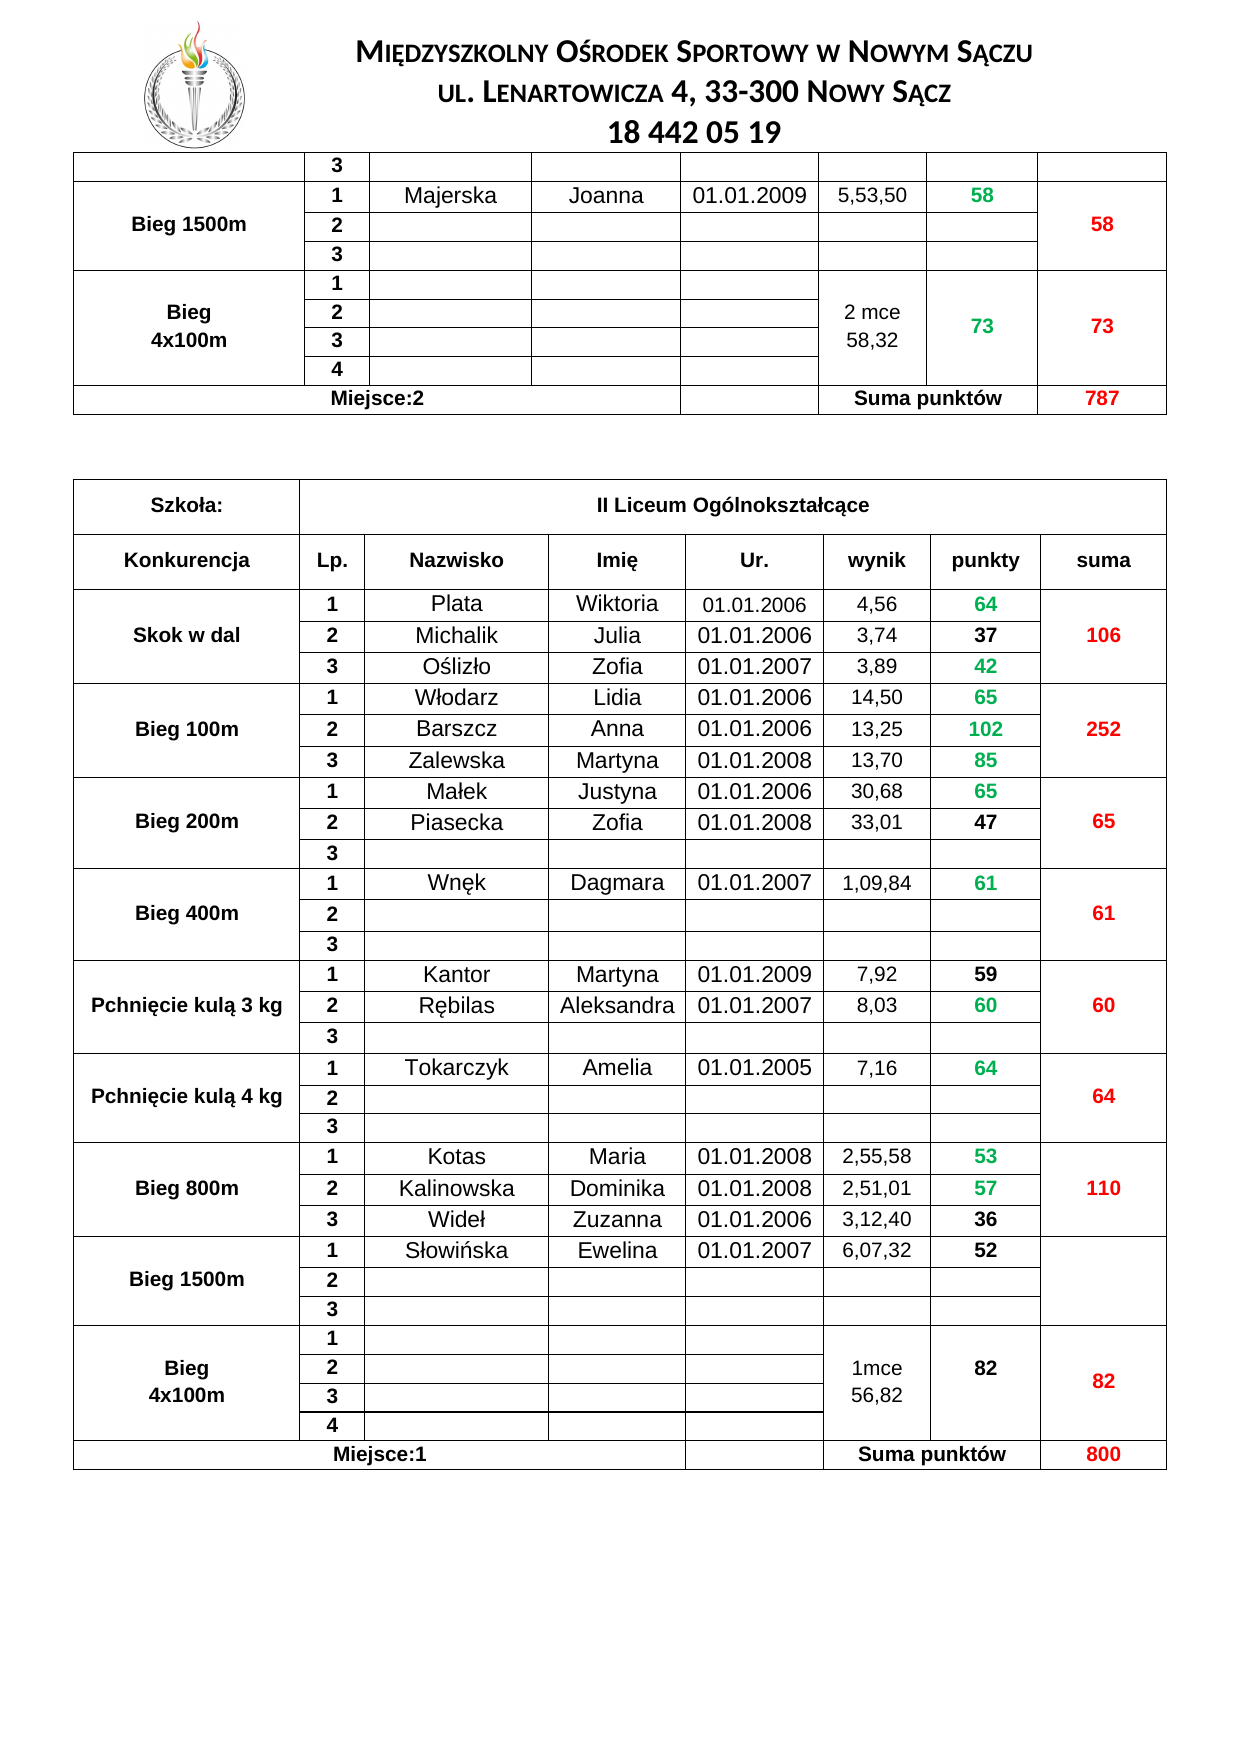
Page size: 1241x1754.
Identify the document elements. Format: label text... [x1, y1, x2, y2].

table_cell [549, 1114, 685, 1142]
table_cell Martyna [549, 961, 685, 991]
table_header II Liceum Ogólnokształcące [300, 480, 1166, 534]
table_cell 1 [300, 1237, 364, 1267]
table_cell 1 [300, 1326, 364, 1354]
table_cell 01.01.2006 [686, 778, 823, 808]
table_cell [549, 1413, 685, 1440]
table_cell [681, 153, 818, 181]
table_cell 53 [931, 1143, 1040, 1173]
table_cell [365, 1023, 548, 1053]
table_cell [931, 1086, 1040, 1113]
table_cell 65 [1041, 778, 1166, 868]
table_cell [686, 1023, 823, 1053]
table_cell Bieg 100m [74, 684, 299, 777]
table_cell [686, 840, 823, 868]
table_cell 01.01.2009 [686, 961, 823, 991]
table_cell Justyna [549, 778, 685, 808]
table_cell [549, 932, 685, 959]
picture [142, 20, 246, 149]
table_cell 37 [931, 622, 1040, 652]
table_cell 58 [927, 182, 1037, 212]
table_cell [686, 1297, 823, 1325]
table_cell 2,51,01 [824, 1175, 930, 1205]
table_cell 1 [300, 1054, 364, 1084]
table_cell [549, 900, 685, 931]
table_cell 1 [305, 271, 369, 298]
table_cell Wnęk [365, 869, 548, 899]
table_cell Pchnięcie kulą 4 kg [74, 1054, 299, 1142]
table_cell [931, 1297, 1040, 1325]
table_cell [681, 386, 818, 414]
table_cell [819, 153, 926, 181]
table_cell 4 [300, 1413, 364, 1440]
table_cell 59 [931, 961, 1040, 991]
table_cell 2 [305, 213, 369, 241]
table_cell 01.01.2006 [686, 590, 823, 621]
table_cell 14,50 [824, 684, 930, 714]
table_cell Amelia [549, 1054, 685, 1084]
table_cell [681, 300, 818, 327]
table_cell [549, 1023, 685, 1053]
table_cell 1 [300, 684, 364, 714]
table_cell 73 [927, 271, 1037, 385]
table_cell 2 mce 58,32 [819, 271, 926, 385]
table_cell [931, 1268, 1040, 1296]
table_cell [532, 357, 680, 385]
table_cell [365, 1086, 548, 1113]
table_cell [365, 1268, 548, 1296]
table_cell 110 [1041, 1143, 1166, 1236]
table_cell Kantor [365, 961, 548, 991]
table_cell 64 [931, 590, 1040, 621]
table_cell 57 [931, 1175, 1040, 1205]
table_cell [370, 242, 531, 269]
table_cell 58 [1038, 182, 1166, 269]
table_cell [681, 213, 818, 241]
table_cell 01.01.2006 [686, 715, 823, 746]
table_cell 2 [300, 1175, 364, 1205]
table_cell 36 [931, 1206, 1040, 1236]
table_cell [365, 932, 548, 959]
table_cell [927, 153, 1037, 181]
table_cell 01.01.2007 [686, 992, 823, 1022]
table_cell Tokarczyk [365, 1054, 548, 1084]
table_header Szkoła: [74, 480, 299, 534]
table_cell Zofia [549, 809, 685, 839]
table_cell 3 [300, 747, 364, 777]
table_cell 01.01.2007 [686, 869, 823, 899]
table_cell 61 [1041, 869, 1166, 959]
table_cell [824, 1086, 930, 1113]
table_cell [365, 840, 548, 868]
table_cell Wideł [365, 1206, 548, 1236]
table_cell wynik [824, 535, 930, 589]
table_cell Nazwisko [365, 535, 548, 589]
table_cell 65 [931, 684, 1040, 714]
table_cell Bieg 200m [74, 778, 299, 868]
table_cell [824, 932, 930, 959]
table_cell [365, 1355, 548, 1383]
table_cell Suma punktów [824, 1441, 1040, 1469]
table_cell 01.01.2008 [686, 747, 823, 777]
table_cell [1041, 1237, 1166, 1325]
table_cell Julia [549, 622, 685, 652]
table_cell Zofia [549, 653, 685, 683]
table_cell Michalik [365, 622, 548, 652]
table_cell 01.01.2007 [686, 1237, 823, 1267]
table_cell 3 [300, 1023, 364, 1053]
table_cell [681, 357, 818, 385]
table_cell Słowińska [365, 1237, 548, 1267]
table_cell Zuzanna [549, 1206, 685, 1236]
table_cell Joanna [532, 182, 680, 212]
table_cell 252 [1041, 684, 1166, 777]
table_cell 3,89 [824, 653, 930, 683]
table_cell [549, 1355, 685, 1383]
table_cell Miejsce:1 [74, 1441, 685, 1469]
table_cell [686, 1326, 823, 1354]
table_cell 82 [931, 1326, 1040, 1440]
table_cell [532, 328, 680, 356]
table_cell 7,16 [824, 1054, 930, 1084]
table_cell 13,70 [824, 747, 930, 777]
table_cell 3 [305, 242, 369, 269]
table_cell 3 [300, 1114, 364, 1142]
table_cell 3,74 [824, 622, 930, 652]
table_cell [681, 271, 818, 298]
table_cell Dominika [549, 1175, 685, 1205]
table_cell 1 [305, 182, 369, 212]
table_cell 01.01.2006 [686, 684, 823, 714]
table_cell 33,01 [824, 809, 930, 839]
table_cell [681, 328, 818, 356]
table_cell 3 [300, 1384, 364, 1411]
table_cell 6,07,32 [824, 1237, 930, 1267]
table_cell Barszcz [365, 715, 548, 746]
table_cell Oślizło [365, 653, 548, 683]
table_cell 2 [300, 1086, 364, 1113]
table_cell [824, 1023, 930, 1053]
table_cell 01.01.2008 [686, 1143, 823, 1173]
table_cell [532, 213, 680, 241]
table_cell 01.01.2008 [686, 809, 823, 839]
table_cell [931, 932, 1040, 959]
table_cell 2 [300, 809, 364, 839]
table_cell punkty [931, 535, 1040, 589]
table_cell 13,25 [824, 715, 930, 746]
table_cell Bieg 1500m [74, 1237, 299, 1325]
table_cell 60 [1041, 961, 1166, 1053]
table_cell [549, 1297, 685, 1325]
table_cell Rębilas [365, 992, 548, 1022]
table_cell 01.01.2006 [686, 622, 823, 652]
table_cell Miejsce:2 [74, 386, 680, 414]
table_cell [532, 271, 680, 298]
table_cell [549, 840, 685, 868]
table_cell [686, 1355, 823, 1383]
table_cell 2 [300, 1355, 364, 1383]
table_cell 30,68 [824, 778, 930, 808]
table_cell [931, 1114, 1040, 1142]
table_cell 73 [1038, 271, 1166, 385]
table_cell Aleksandra [549, 992, 685, 1022]
table_cell 01.01.2009 [681, 182, 818, 212]
table_cell 1 [300, 1143, 364, 1173]
table_cell Lidia [549, 684, 685, 714]
table_cell [686, 1413, 823, 1440]
table_cell Zalewska [365, 747, 548, 777]
table_cell 106 [1041, 590, 1166, 683]
table_cell Piasecka [365, 809, 548, 839]
table_cell 1,09,84 [824, 869, 930, 899]
table_cell 64 [931, 1054, 1040, 1084]
table_cell suma [1041, 535, 1166, 589]
table_cell Bieg 800m [74, 1143, 299, 1236]
table_cell Ewelina [549, 1237, 685, 1267]
table_cell [370, 300, 531, 327]
table_cell [824, 840, 930, 868]
table_cell [819, 213, 926, 241]
table_cell [686, 1114, 823, 1142]
table_cell Dagmara [549, 869, 685, 899]
table_cell 3 [300, 840, 364, 868]
table_cell 85 [931, 747, 1040, 777]
table_cell 3 [305, 153, 369, 181]
table_cell Ur. [686, 535, 823, 589]
table_cell 1 [300, 590, 364, 621]
table_cell Suma punktów [819, 386, 1037, 414]
table_cell 2 [300, 992, 364, 1022]
table_cell 2 [305, 300, 369, 327]
table_cell Lp. [300, 535, 364, 589]
table_cell [927, 213, 1037, 241]
table_cell [686, 1268, 823, 1296]
table_cell 3 [300, 932, 364, 959]
table_cell [824, 1297, 930, 1325]
table_cell Maria [549, 1143, 685, 1173]
table_cell Włodarz [365, 684, 548, 714]
table_cell [931, 900, 1040, 931]
table_cell [370, 213, 531, 241]
table_cell Bieg 4x100m [74, 1326, 299, 1440]
table_cell 82 [1041, 1326, 1166, 1440]
table_cell [365, 1297, 548, 1325]
table_cell [365, 900, 548, 931]
table_cell Konkurencja [74, 535, 299, 589]
table_cell [686, 1384, 823, 1411]
table_cell [370, 357, 531, 385]
table_cell Anna [549, 715, 685, 746]
table_cell [686, 932, 823, 959]
table_cell [686, 1086, 823, 1113]
table_cell 1 [300, 778, 364, 808]
table_cell Bieg 1500m [74, 182, 304, 269]
table_cell 3,12,40 [824, 1206, 930, 1236]
table_cell Pchnięcie kulą 3 kg [74, 961, 299, 1053]
table_cell [365, 1384, 548, 1411]
table_cell 2,55,58 [824, 1143, 930, 1173]
table_cell Kalinowska [365, 1175, 548, 1205]
table_cell 65 [931, 778, 1040, 808]
table_cell 3 [300, 1297, 364, 1325]
table_cell [549, 1384, 685, 1411]
table_cell 61 [931, 869, 1040, 899]
table_cell 52 [931, 1237, 1040, 1267]
table_cell [686, 1441, 823, 1469]
table_cell 7,92 [824, 961, 930, 991]
table_cell [931, 1023, 1040, 1053]
table_cell 2 [300, 1268, 364, 1296]
table_cell 01.01.2005 [686, 1054, 823, 1084]
table_cell [549, 1268, 685, 1296]
table_cell 42 [931, 653, 1040, 683]
table_cell 2 [300, 900, 364, 931]
table_cell 3 [300, 1206, 364, 1236]
table_cell [365, 1114, 548, 1142]
table_cell [681, 242, 818, 269]
table_cell [549, 1086, 685, 1113]
table_cell Bieg 4x100m [74, 271, 304, 385]
table_cell Wiktoria [549, 590, 685, 621]
table_cell [824, 1268, 930, 1296]
table_cell [532, 300, 680, 327]
table_cell [549, 1326, 685, 1354]
table_cell 800 [1041, 1441, 1166, 1469]
table_cell [365, 1413, 548, 1440]
table_cell [686, 900, 823, 931]
table_cell 1 [300, 961, 364, 991]
table_cell 60 [931, 992, 1040, 1022]
table_cell Imię [549, 535, 685, 589]
table_cell 3 [305, 328, 369, 356]
table_cell [532, 153, 680, 181]
table_cell 2 [300, 622, 364, 652]
table_cell [532, 242, 680, 269]
table_cell 5,53,50 [819, 182, 926, 212]
table_cell 47 [931, 809, 1040, 839]
table_cell [927, 242, 1037, 269]
table_cell 01.01.2006 [686, 1206, 823, 1236]
table_cell Bieg 400m [74, 869, 299, 959]
table_cell [824, 900, 930, 931]
table_cell 3 [300, 653, 364, 683]
table_cell [365, 1326, 548, 1354]
table_cell 787 [1038, 386, 1166, 414]
table_cell 1 [300, 869, 364, 899]
table_cell [370, 153, 531, 181]
table_cell 4 [305, 357, 369, 385]
table_cell 102 [931, 715, 1040, 746]
table_cell 4,56 [824, 590, 930, 621]
table_cell Małek [365, 778, 548, 808]
table_cell 1mce 56,82 [824, 1326, 930, 1440]
table_cell 01.01.2008 [686, 1175, 823, 1205]
table_cell 2 [300, 715, 364, 746]
table_cell [824, 1114, 930, 1142]
table_cell [819, 242, 926, 269]
table_cell 64 [1041, 1054, 1166, 1142]
table_cell Majerska [370, 182, 531, 212]
table_cell Plata [365, 590, 548, 621]
table_cell [931, 840, 1040, 868]
table_cell Skok w dal [74, 590, 299, 683]
table_cell [370, 328, 531, 356]
table_cell [370, 271, 531, 298]
table_cell Martyna [549, 747, 685, 777]
table_cell 01.01.2007 [686, 653, 823, 683]
table_cell Kotas [365, 1143, 548, 1173]
table_cell 8,03 [824, 992, 930, 1022]
